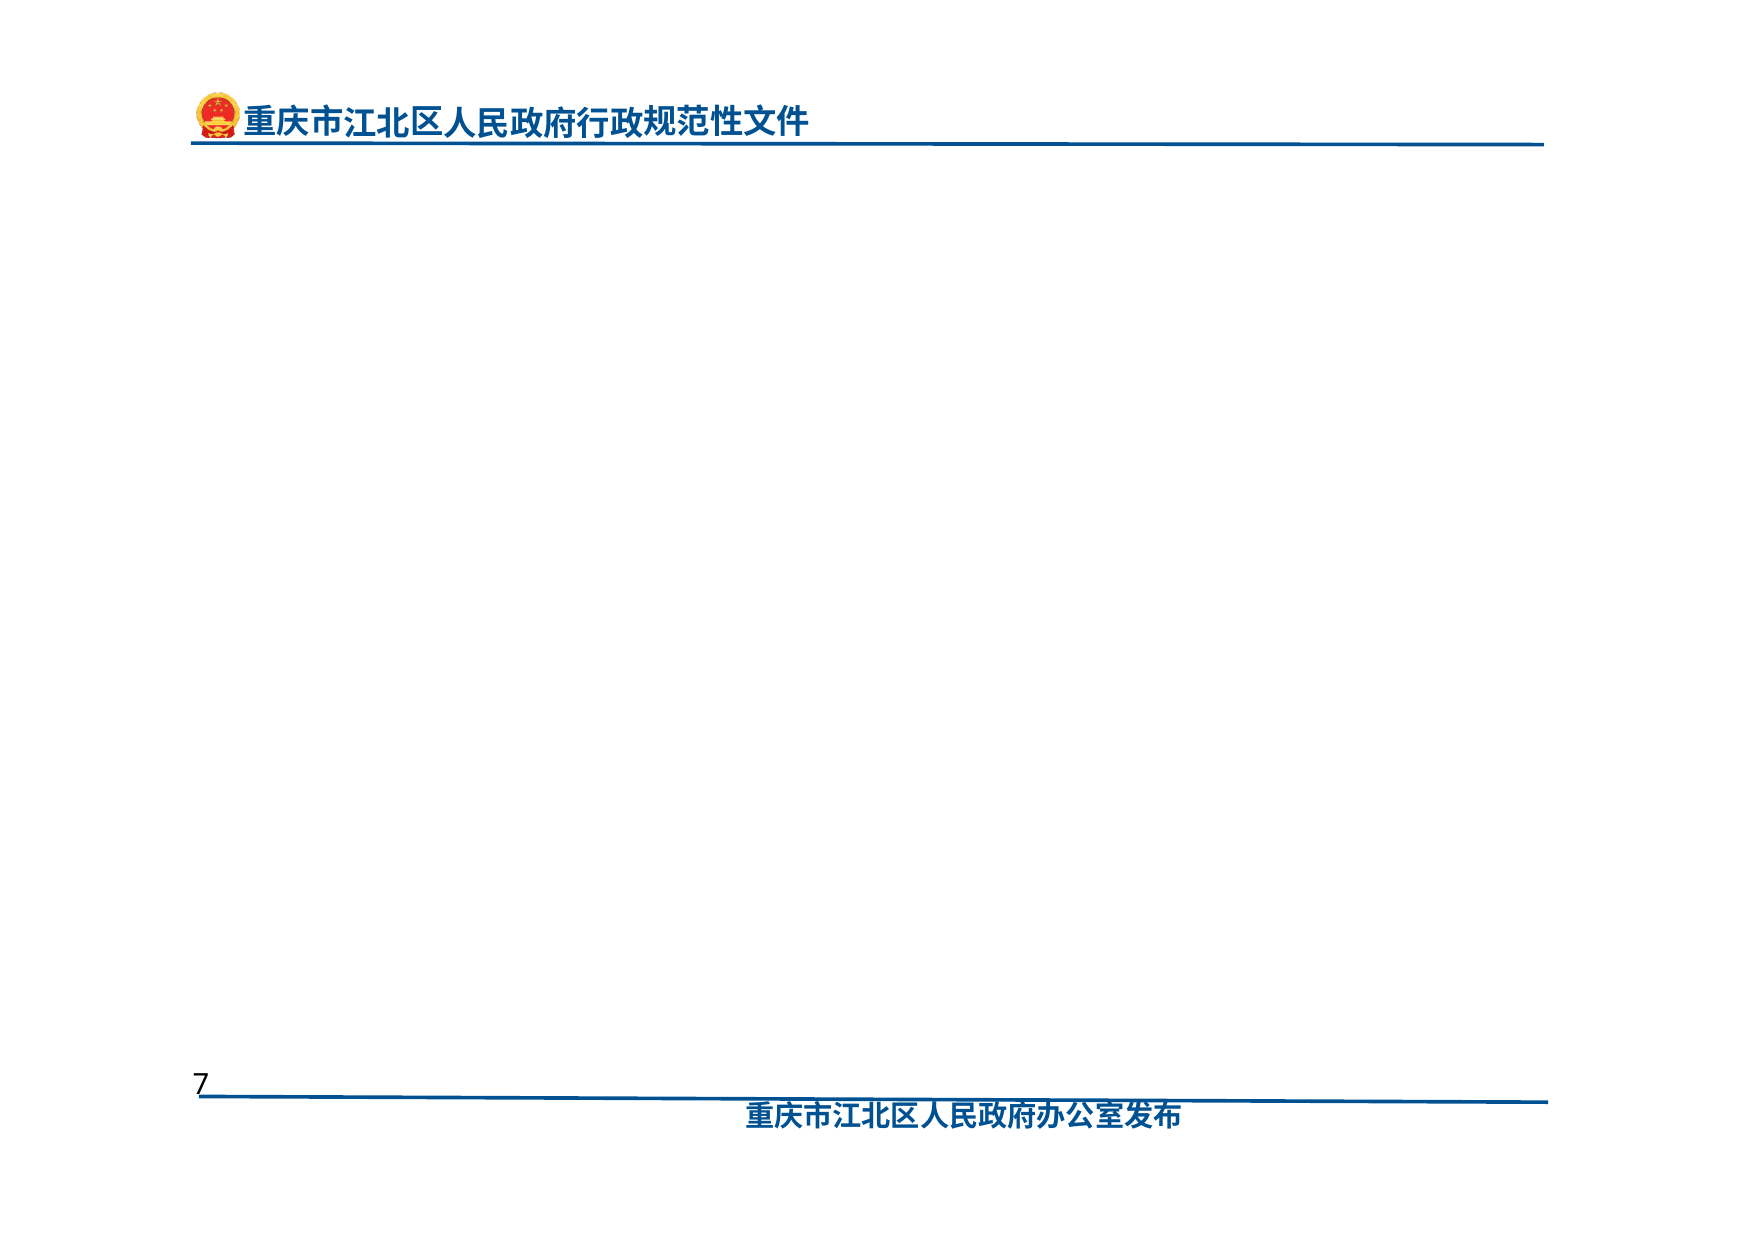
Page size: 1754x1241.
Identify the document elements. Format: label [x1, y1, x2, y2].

picture [192, 90, 244, 142]
